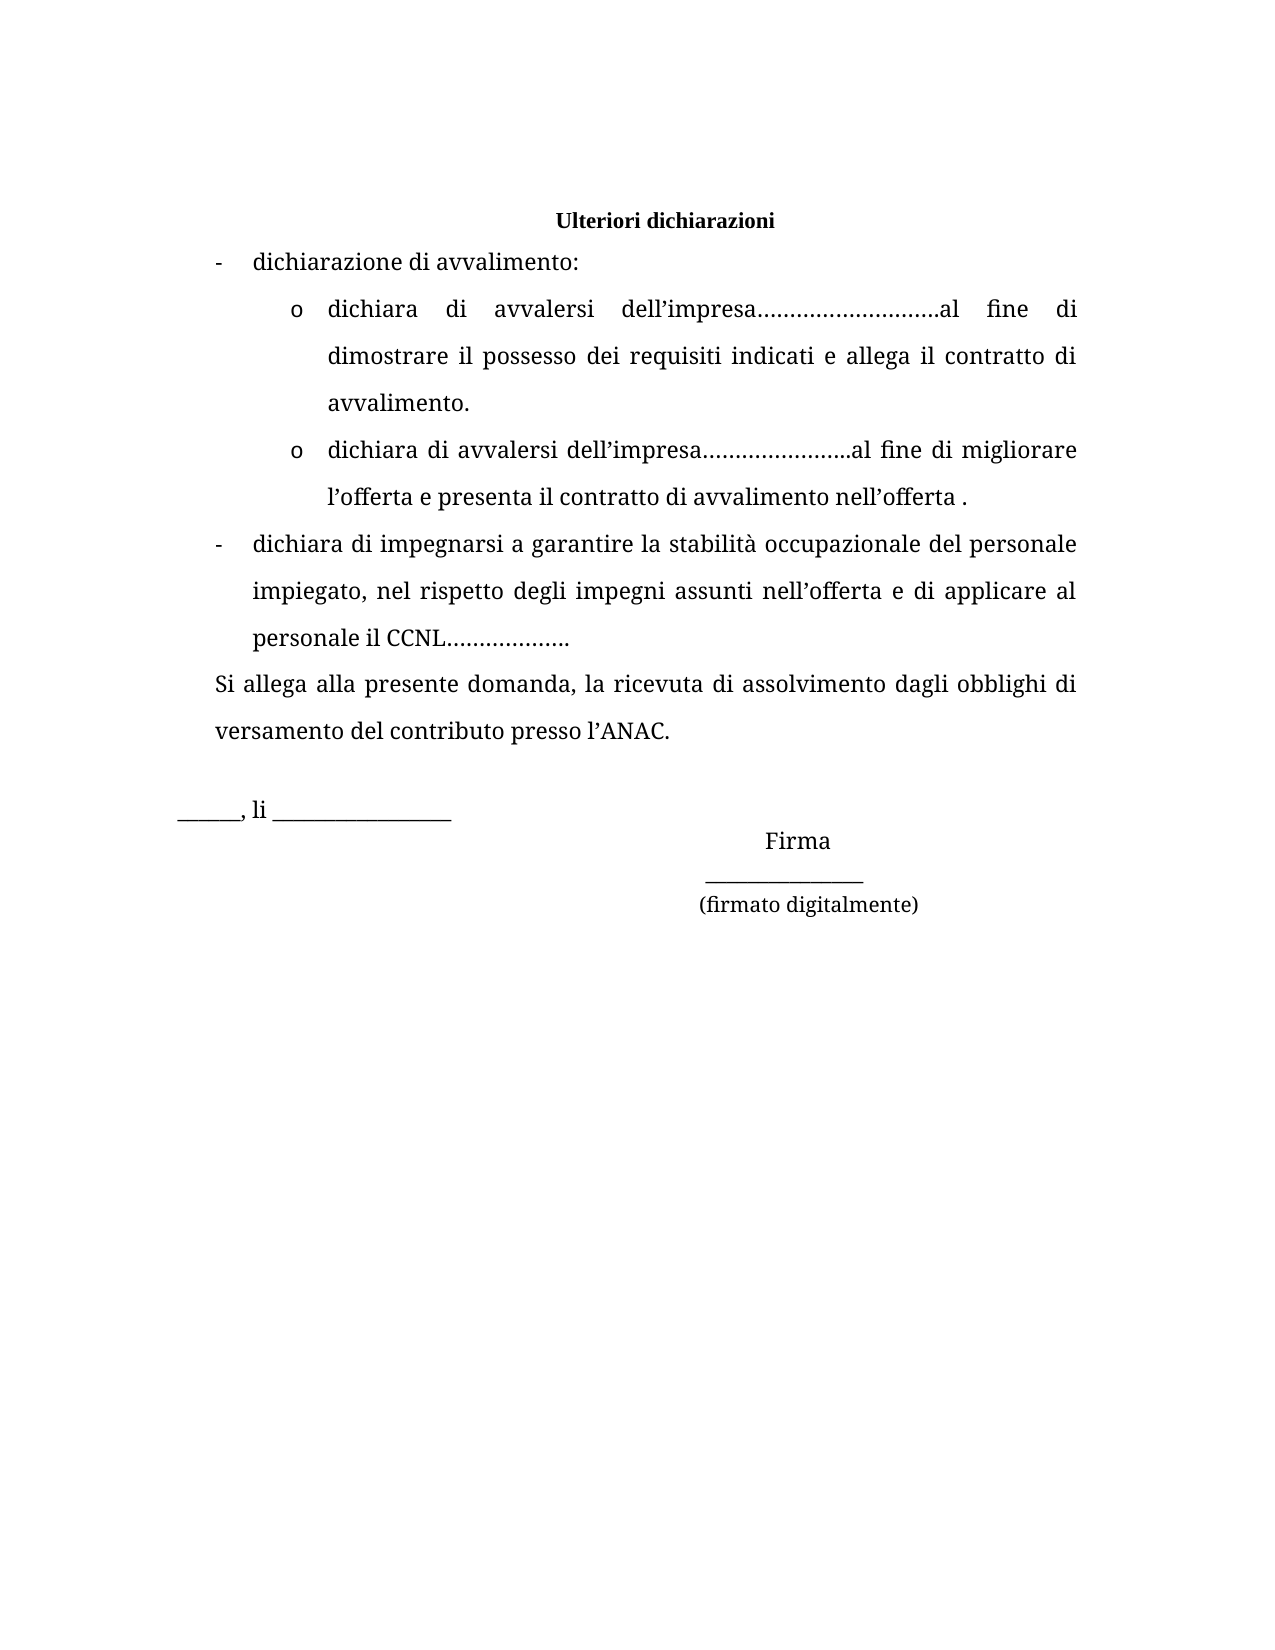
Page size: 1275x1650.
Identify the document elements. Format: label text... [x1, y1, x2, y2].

text _______________ [177, 856, 1078, 887]
text Firma [233, 824, 1078, 856]
text (firmato digitalmente) [693, 887, 1078, 918]
text Ulteriori dichiarazioni [252, 207, 1078, 233]
list dichiara di avvalersi dell’impresa……………………….al fine di dimostrare il possesso dei requisiti indicati e allega il contratto di avvalimento. [290, 293, 1078, 418]
list dichiara di avvalersi dell’impresa…………………..al fine di migliorare l’offerta e presenta il contratto di avvalimento nell’offerta . [290, 434, 1078, 512]
text ______, li _________________ [177, 793, 1078, 824]
list dichiarazione di avvalimento: [215, 246, 1078, 277]
text Si allega alla presente domanda, la ricevuta di assolvimento dagli obblighi di versamento del contributo presso l’ANAC. [215, 668, 1078, 746]
list dichiara di impegnarsi a garantire la stabilità occupazionale del personale impiegato, nel rispetto degli impegni assunti nell’offerta e di applicare al personale il CCNL………………. [215, 528, 1078, 653]
